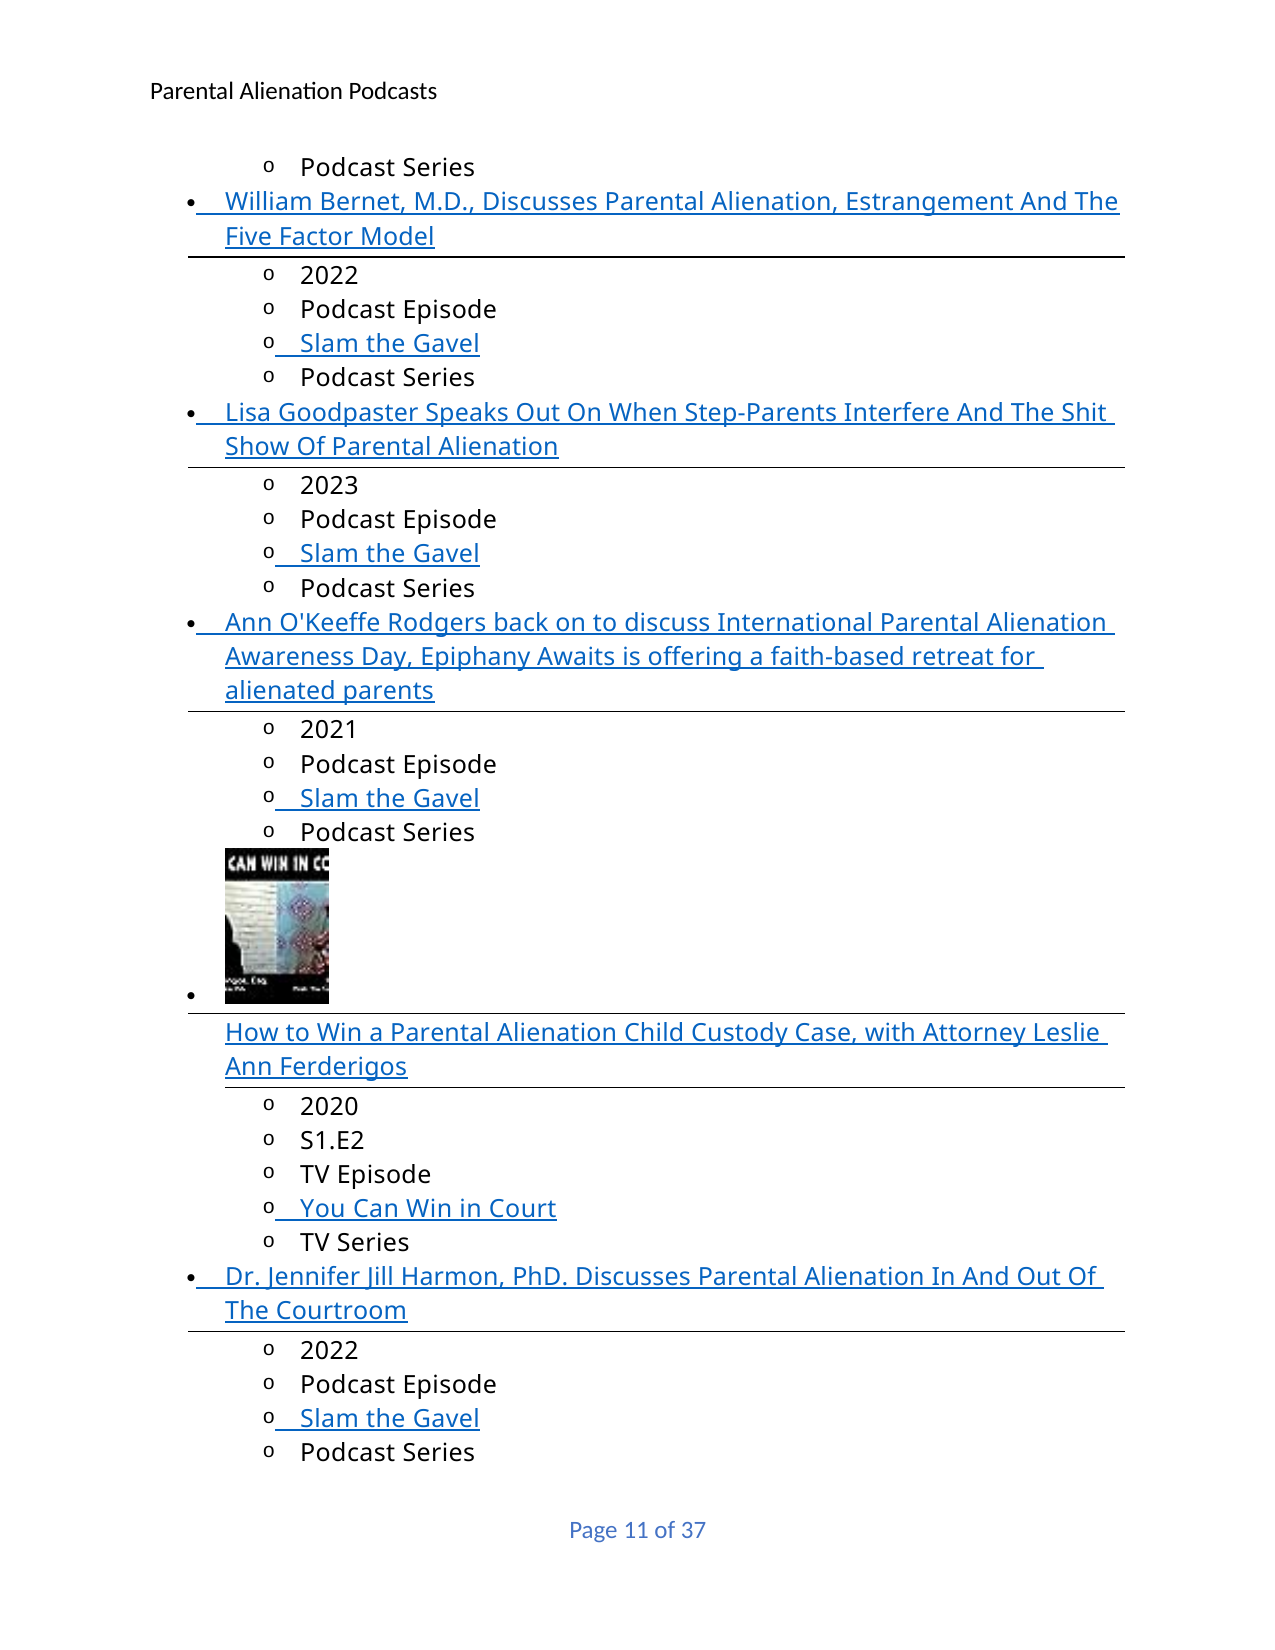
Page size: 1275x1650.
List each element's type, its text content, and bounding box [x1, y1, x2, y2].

list Podcast Series [262, 360, 1125, 394]
list Lisa Goodpaster Speaks Out On When Step-Parents Interfere And The Shit Show Of Parental Alienation [187, 394, 1125, 468]
list Podcast Series [262, 814, 1125, 848]
list You Can Win in Court [262, 1190, 1125, 1224]
list Podcast Series [262, 150, 1125, 184]
list Podcast Episode [262, 292, 1125, 326]
list 2020 [262, 1088, 1125, 1122]
list Podcast Episode [262, 502, 1125, 536]
list Dr. Jennifer Jill Harmon, PhD. Discusses Parental Alienation In And Out Of The Courtroom [187, 1258, 1125, 1332]
list TV Series [262, 1224, 1125, 1258]
list Slam the Gavel [262, 780, 1125, 814]
list Podcast Series [262, 1434, 1125, 1469]
list Ann O'Keeffe Rodgers back on to discuss International Parental Alienation Awareness Day, Epiphany Awaits is offering a faith-based retreat for alienated parents [187, 604, 1125, 712]
picture [225, 848, 329, 1004]
list William Bernet, M.D., Discusses Parental Alienation, Estrangement And The Five Factor Model [187, 184, 1125, 258]
list 2022 [262, 258, 1125, 292]
list Slam the Gavel [262, 536, 1125, 570]
list Podcast Series [262, 570, 1125, 604]
list How to Win a Parental Alienation Child Custody Case, with Attorney Leslie Ann Ferderigos [225, 1014, 1125, 1087]
list Podcast Episode [262, 1366, 1125, 1401]
list Slam the Gavel [262, 1401, 1125, 1434]
list 2022 [262, 1332, 1125, 1366]
list 2021 [262, 712, 1125, 746]
list Slam the Gavel [262, 326, 1125, 360]
list S1.E2 [262, 1122, 1125, 1156]
list 2023 [262, 468, 1125, 502]
list Podcast Episode [262, 746, 1125, 780]
list TV Episode [262, 1156, 1125, 1190]
